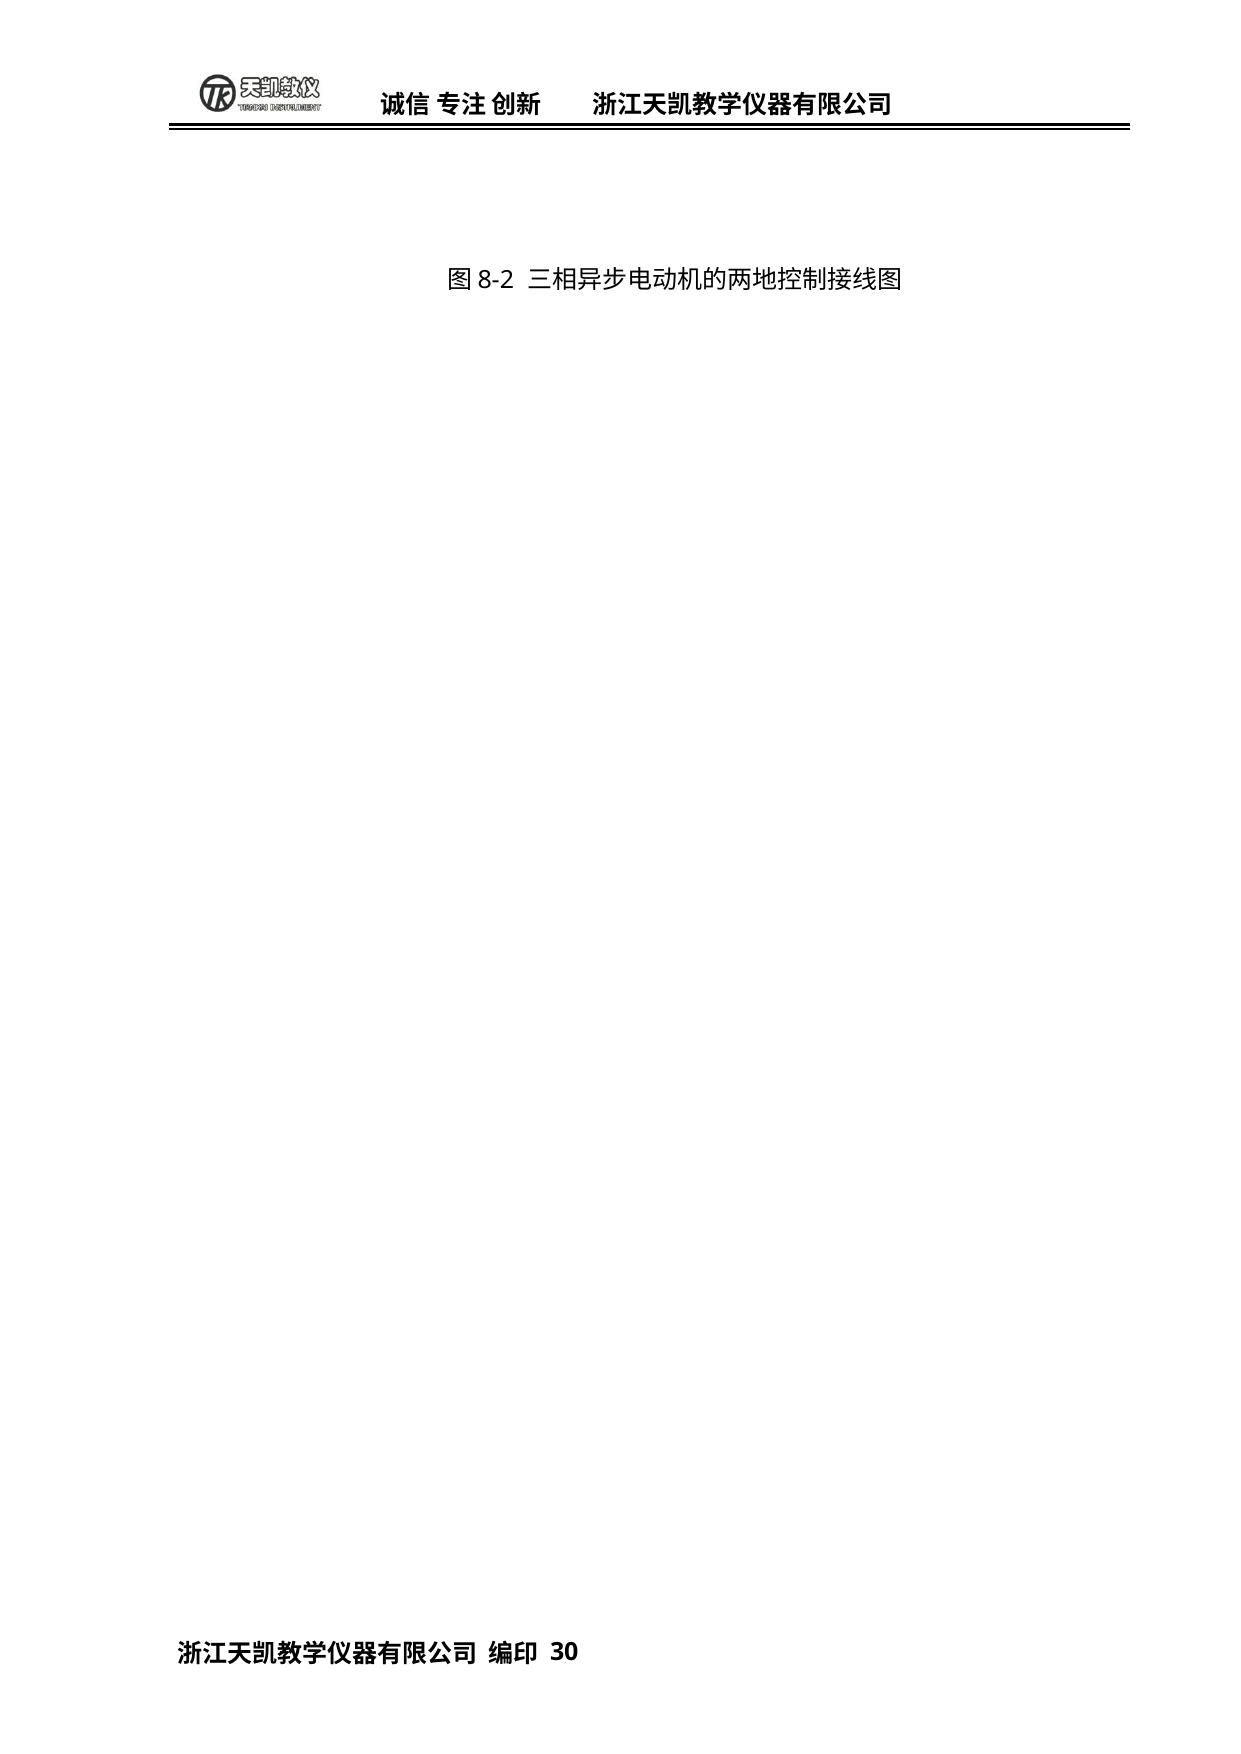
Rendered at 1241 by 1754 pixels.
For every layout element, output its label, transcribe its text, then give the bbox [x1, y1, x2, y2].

picture [197, 72, 324, 114]
text 图8-2 三相异步电动机的两地控制接线图 [177, 243, 1122, 312]
